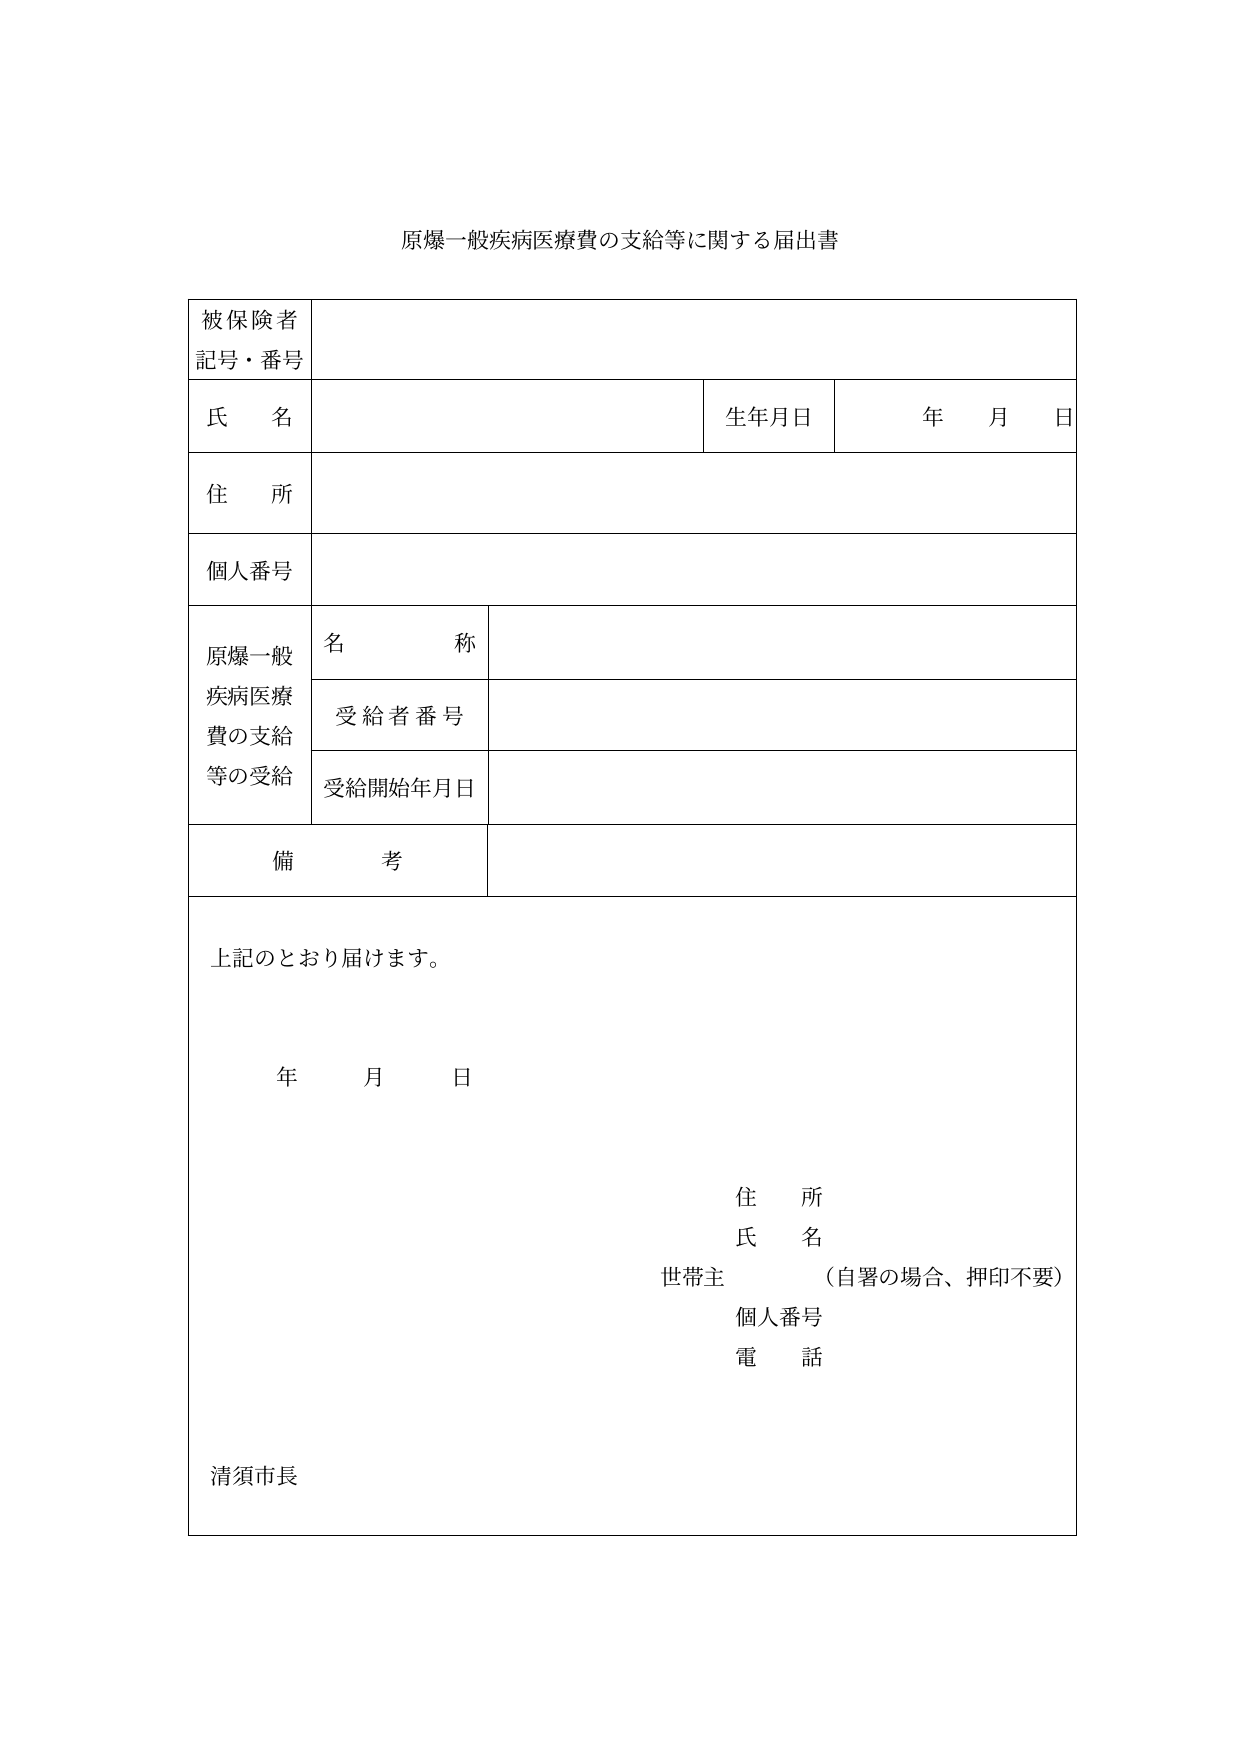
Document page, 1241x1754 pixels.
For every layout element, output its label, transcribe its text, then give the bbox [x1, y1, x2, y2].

table_cell [489, 751, 1076, 824]
table_cell 年 月 日 [835, 380, 1076, 452]
table_cell 氏 名 [189, 380, 311, 452]
table_cell [488, 825, 1076, 896]
table_cell 住 所 [189, 453, 311, 533]
table_cell [312, 534, 1076, 605]
table_cell [312, 380, 703, 452]
table_header [312, 300, 1076, 379]
table_cell [312, 453, 1076, 533]
table_cell 個人番号 [189, 534, 311, 605]
table_cell 名 称 [312, 606, 488, 678]
table_cell [489, 680, 1076, 750]
table_cell 上記のとおり届けます。 年 月 日 住 所 氏 名 世帯主 （自署の場合、押印不要） 個人番号 電 話 清須市長 [189, 897, 1076, 1535]
table_header 被保険者 記号・番号 [189, 300, 311, 379]
table_cell 備 考 [189, 825, 487, 896]
table_cell 生年月日 [704, 380, 834, 452]
text 原爆一般疾病医療費の支給等に関する届出書 [177, 219, 1063, 258]
table_cell [489, 606, 1076, 678]
table_cell 受給者番号 [312, 680, 488, 750]
table_cell 受給開始年月日 [312, 751, 488, 824]
table_cell 原爆一般 疾病医療 費の支給 等の受給 [189, 606, 311, 824]
